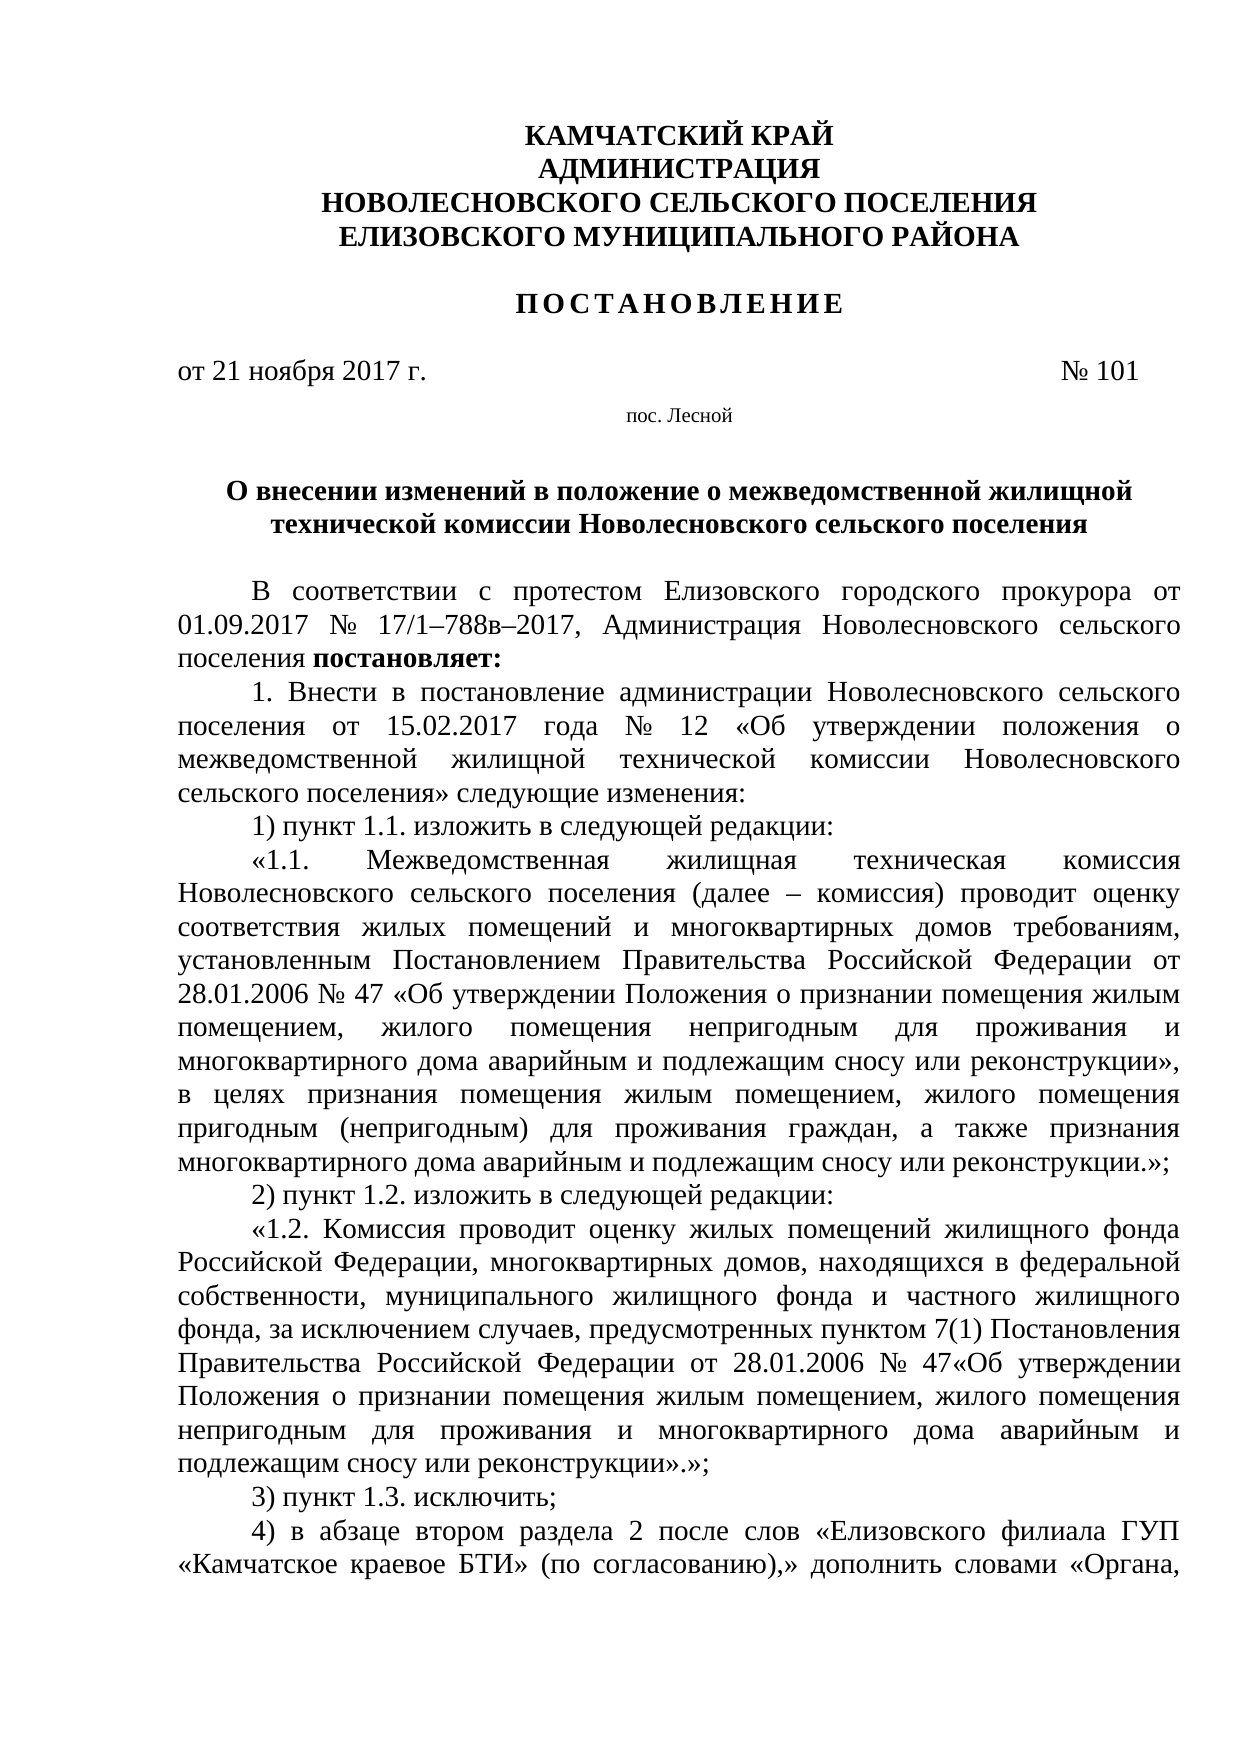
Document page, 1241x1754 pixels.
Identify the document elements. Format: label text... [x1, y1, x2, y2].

text ЕЛИЗОВСКОГО МУНИЦИПАЛЬНОГО РАЙОНА [177, 219, 1181, 252]
text О внесении изменений в положение о межведомственной жилищной технической комиссии Новолесновского сельского поселения [177, 473, 1181, 540]
text 1) пункт 1.1. изложить в следующей редакции: [177, 808, 1181, 842]
text 2) пункт 1.2. изложить в следующей редакции: [177, 1177, 1181, 1211]
text «1.1. Межведомственная жилищная техническая комиссия Новолесновского сельского поселения (далее – комиссия) проводит оценку соответствия жилых помещений и многоквартирных домов требованиям, установленным Постановлением Правительства Российской Федерации от 28.01.2006 № 47 «Об утверждении Положения о признании помещения жилым помещением, жилого помещения непригодным для проживания и многоквартирного дома аварийным и подлежащим сносу или реконструкции», в целях признания помещения жилым помещением, жилого помещения пригодным (непригодным) для проживания граждан, а также признания многоквартирного дома аварийным и подлежащим сносу или реконструкции.»; [177, 842, 1181, 1177]
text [177, 1513, 1181, 1580]
text ПОСТАНОВЛЕНИЕ [177, 286, 1181, 319]
text 3) пункт 1.3. исключить; [177, 1479, 1181, 1513]
text НОВОЛЕСНОВСКОГО СЕЛЬСКОГО ПОСЕЛЕНИЯ [177, 185, 1181, 219]
text 1. Внести в постановление администрации Новолесновского сельского поселения от 15.02.2017 года № 12 «Об утверждении положения о межведомственной жилищной технической комиссии Новолесновского сельского поселения» следующие изменения: [177, 674, 1181, 808]
text КАМЧАТСКИЙ КРАЙ [177, 118, 1181, 152]
text АДМИНИСТРАЦИЯ [177, 152, 1181, 185]
text от 21 ноября 2017 г. № 101 [177, 353, 1181, 386]
text «1.2. Комиссия проводит оценку жилых помещений жилищного фонда Российской Федерации, многоквартирных домов, находящихся в федеральной собственности, муниципального жилищного фонда и частного жилищного фонда, за исключением случаев, предусмотренных пунктом 7(1) Постановления Правительства Российской Федерации от 28.01.2006 № 47«Об утверждении Положения о признании помещения жилым помещением, жилого помещения непригодным для проживания и многоквартирного дома аварийным и подлежащим сносу или реконструкции».»; [177, 1211, 1181, 1479]
text В соответствии с протестом Елизовского городского прокурора от 01.09.2017 № 17/1–788в–2017, Администрация Новолесновского сельского поселения постановляет: [177, 573, 1181, 674]
text пос. Лесной [177, 403, 1181, 427]
